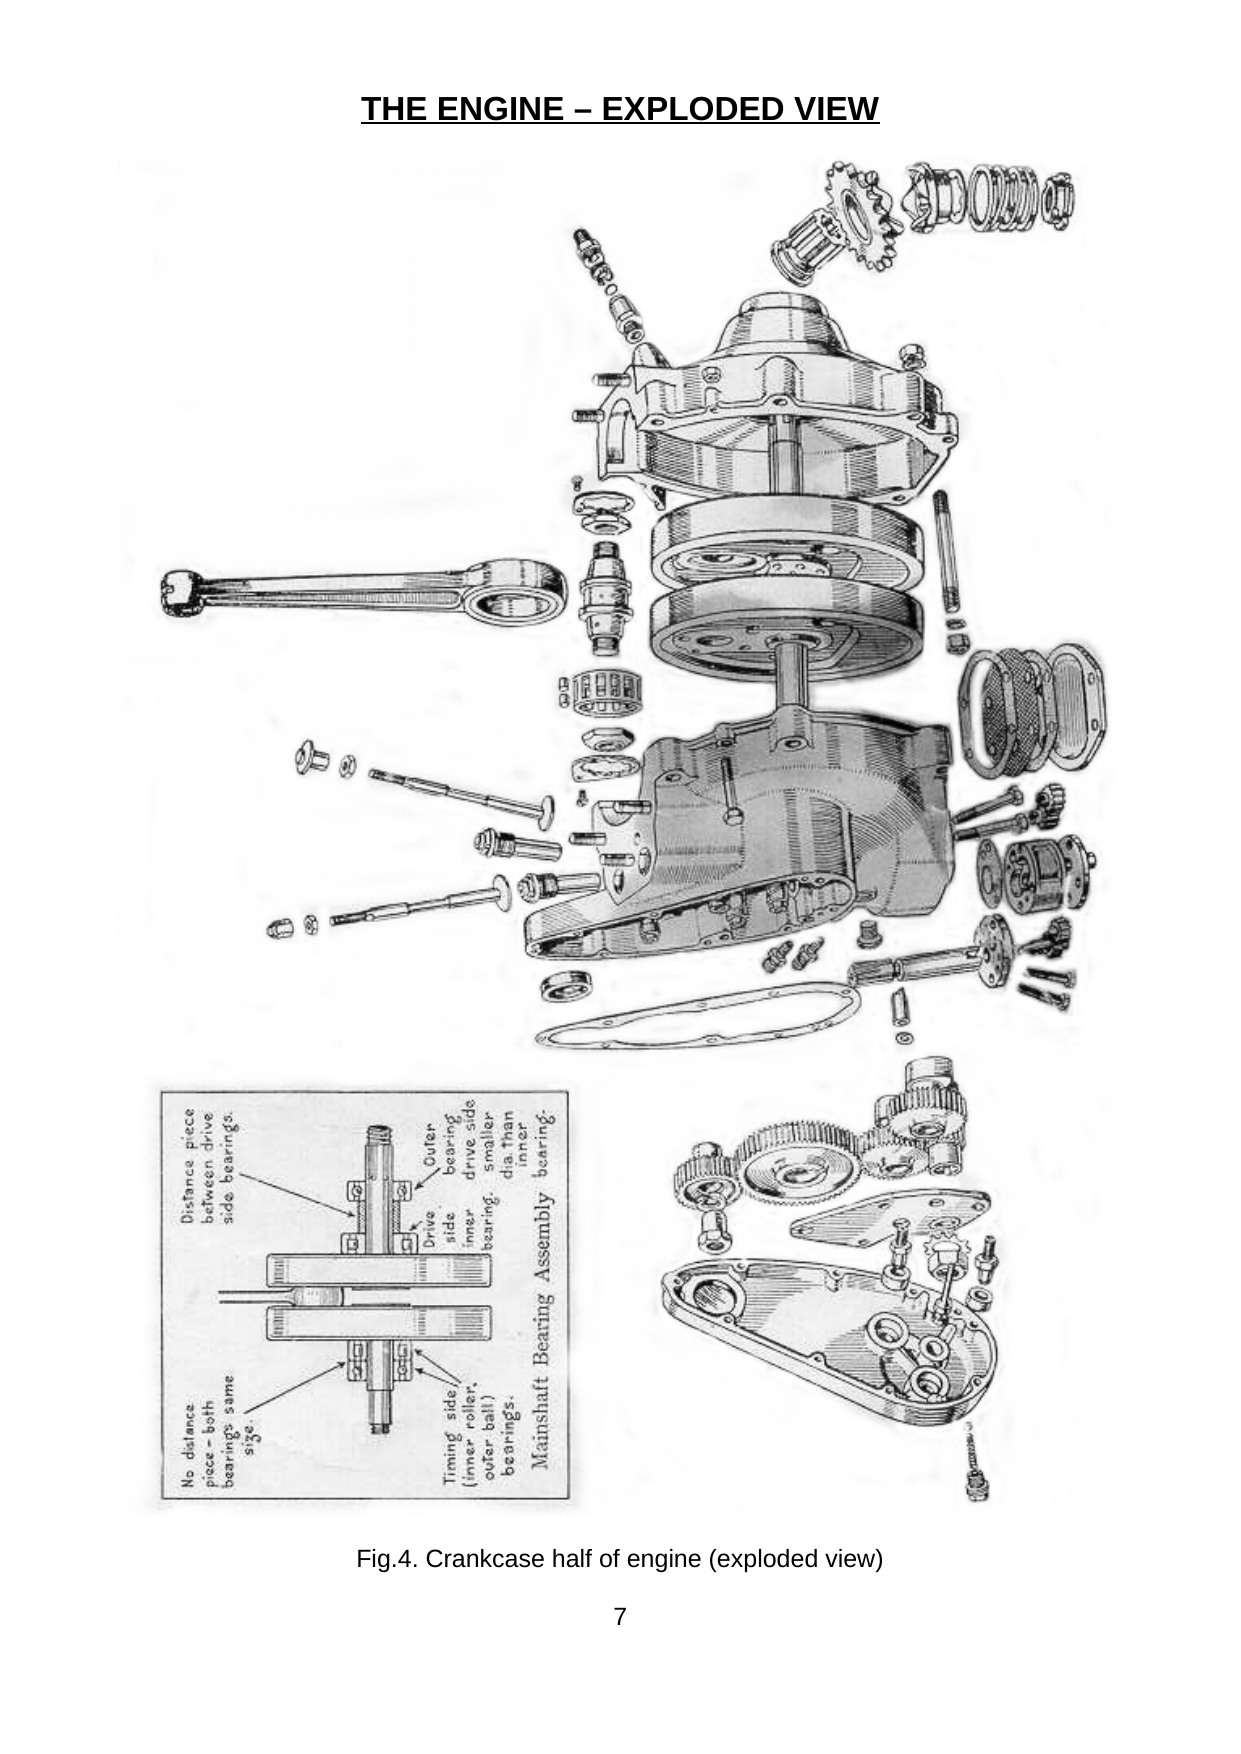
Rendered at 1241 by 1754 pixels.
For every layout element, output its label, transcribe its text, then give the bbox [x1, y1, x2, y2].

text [89, 89, 1152, 127]
text Fig.4. Crankcase half of engine (exploded view) [89, 1544, 1152, 1573]
picture [116, 155, 1124, 1516]
text 7ENGINE ADJUSTMENTS [89, 1602, 1152, 1630]
